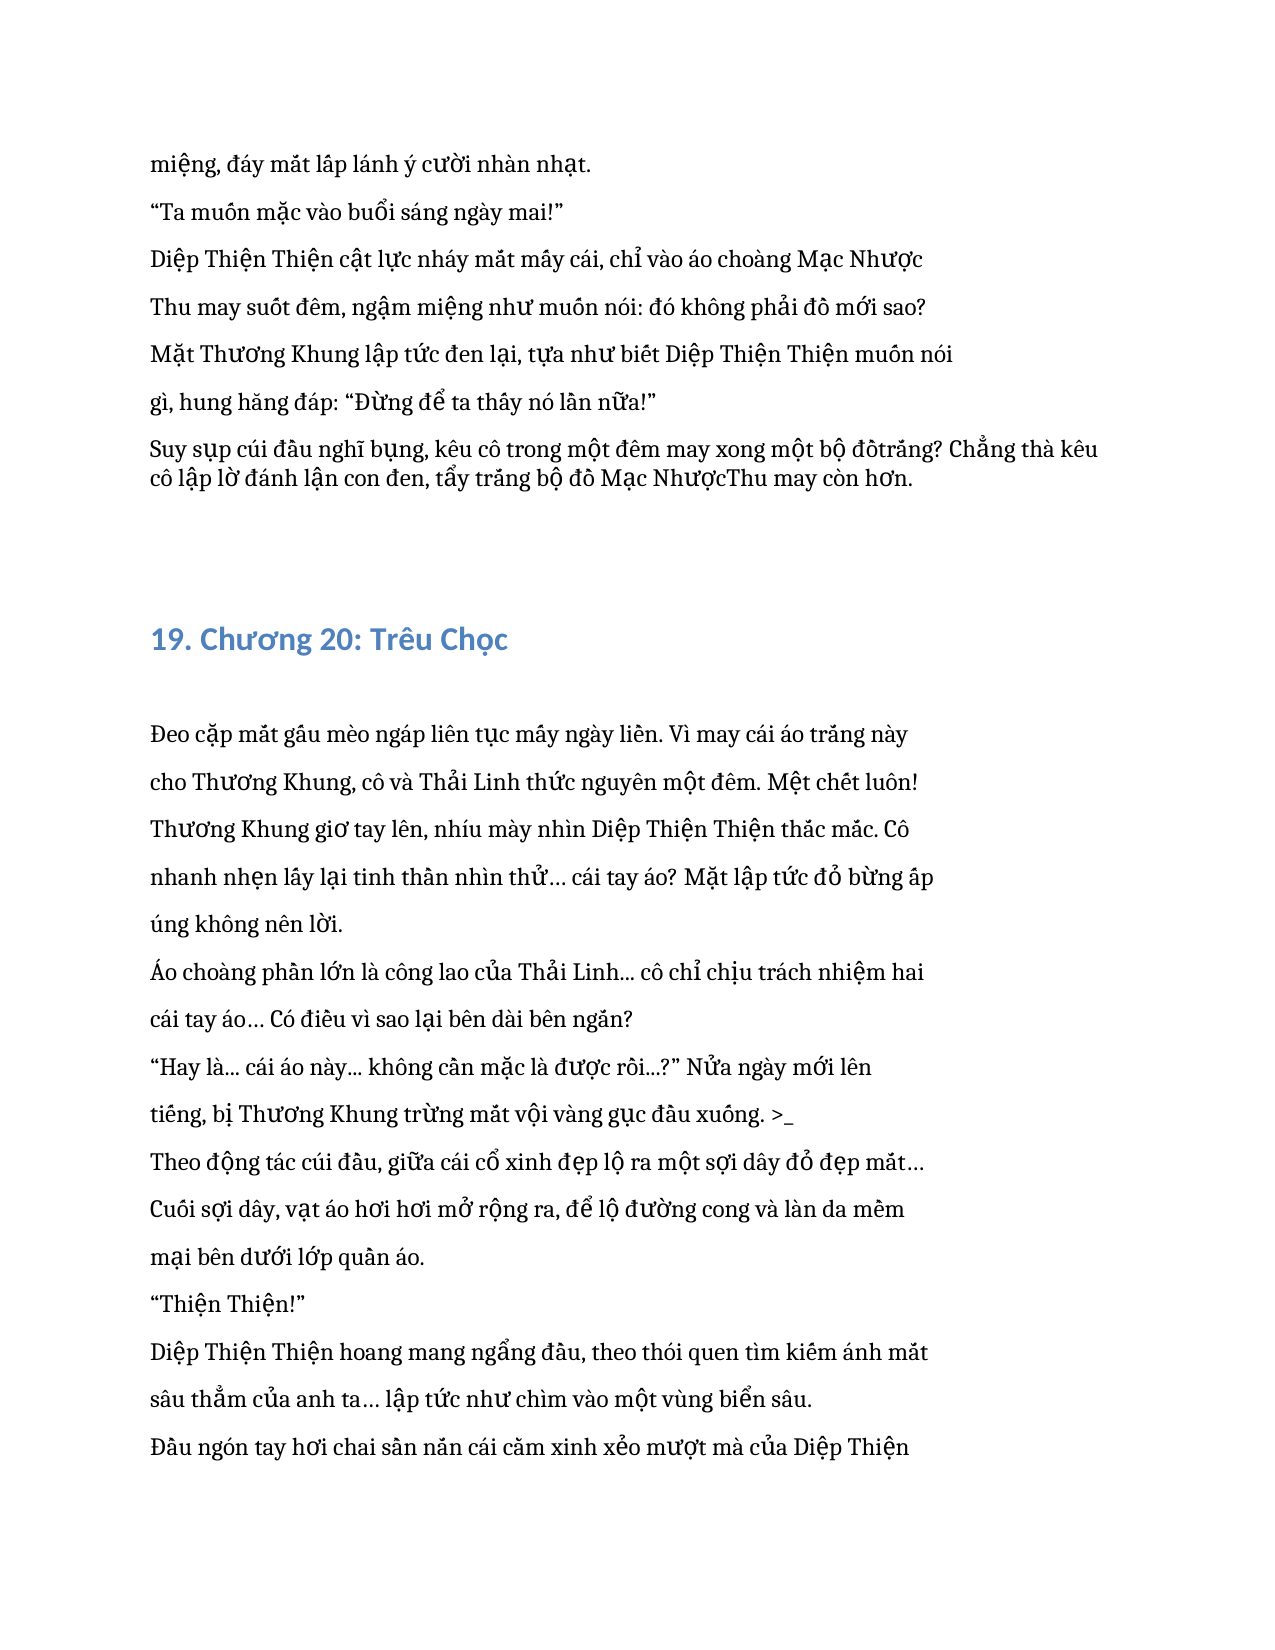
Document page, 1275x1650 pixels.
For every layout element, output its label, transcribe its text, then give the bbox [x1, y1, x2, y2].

text gì, hung hăng đáp: “Đừng để ta thấy nó lần nữa!” [150, 387, 1125, 416]
text Theo động tác cúi đầu, giữa cái cổ xinh đẹp lộ ra một sợi dây đỏ đẹp mắt… [150, 1148, 1125, 1177]
text Diệp Thiện Thiện hoang mang ngẩng đầu, theo thói quen tìm kiếm ánh mắt [150, 1338, 1125, 1367]
text Suy sụp cúi đầu nghĩ bụng, kêu cô trong một đêm may xong một bộ đồtrắng? Chẳng thà kêu cô lập lờ đánh lận con đen, tẩy trắng bộ đồ Mạc NhượcThu may còn hơn. [150, 435, 1125, 492]
text Diệp Thiện Thiện cật lực nháy mắt mấy cái, chỉ vào áo choàng Mạc Nhược [150, 245, 1125, 274]
text Cuối sợi dây, vạt áo hơi hơi mở rộng ra, để lộ đường cong và làn da mềm [150, 1195, 1125, 1224]
text Đầu ngón tay hơi chai sần nắn cái cằm xinh xẻo mượt mà của Diệp Thiện [150, 1433, 1125, 1462]
text mại bên dưới lớp quần áo. [150, 1243, 1125, 1272]
text “Hay là... cái áo này... không cần mặc là được rồi...?” Nửa ngày mới lên [150, 1053, 1125, 1082]
text Thu may suốt đêm, ngậm miệng như muốn nói: đó không phải đồ mới sao? [150, 292, 1125, 321]
text “Ta muốn mặc vào buổi sáng ngày mai!” [150, 197, 1125, 226]
text nhanh nhẹn lấy lại tinh thần nhìn thử… cái tay áo? Mặt lập tức đỏ bừng ấp [150, 863, 1125, 892]
text tiếng, bị Thương Khung trừng mắt vội vàng gục đầu xuống. >_ [150, 1100, 1125, 1129]
text “Thiện Thiện!” [150, 1290, 1125, 1319]
text Mặt Thương Khung lập tức đen lại, tựa như biết Diệp Thiện Thiện muốn nói [150, 340, 1125, 369]
text Thương Khung giơ tay lên, nhíu mày nhìn Diệp Thiện Thiện thắc mắc. Cô [150, 815, 1125, 844]
text sâu thẳm của anh ta… lập tức như chìm vào một vùng biển sâu. [150, 1385, 1125, 1414]
text Áo choàng phần lớn là công lao của Thải Linh... cô chỉ chịu trách nhiệm hai [150, 958, 1125, 987]
text úng không nên lời. [150, 910, 1125, 939]
text miệng, đáy mắt lấp lánh ý cười nhàn nhạt. [150, 150, 1125, 179]
subtitle 19. Chương 20: Trêu Chọc [150, 618, 1125, 659]
text cho Thương Khung, cô và Thải Linh thức nguyên một đêm. Mệt chết luôn! [150, 768, 1125, 797]
text cái tay áo… Có điều vì sao lại bên dài bên ngắn? [150, 1005, 1125, 1034]
text Đeo cặp mắt gấu mèo ngáp liên tục mấy ngày liền. Vì may cái áo trắng này [150, 663, 1125, 749]
